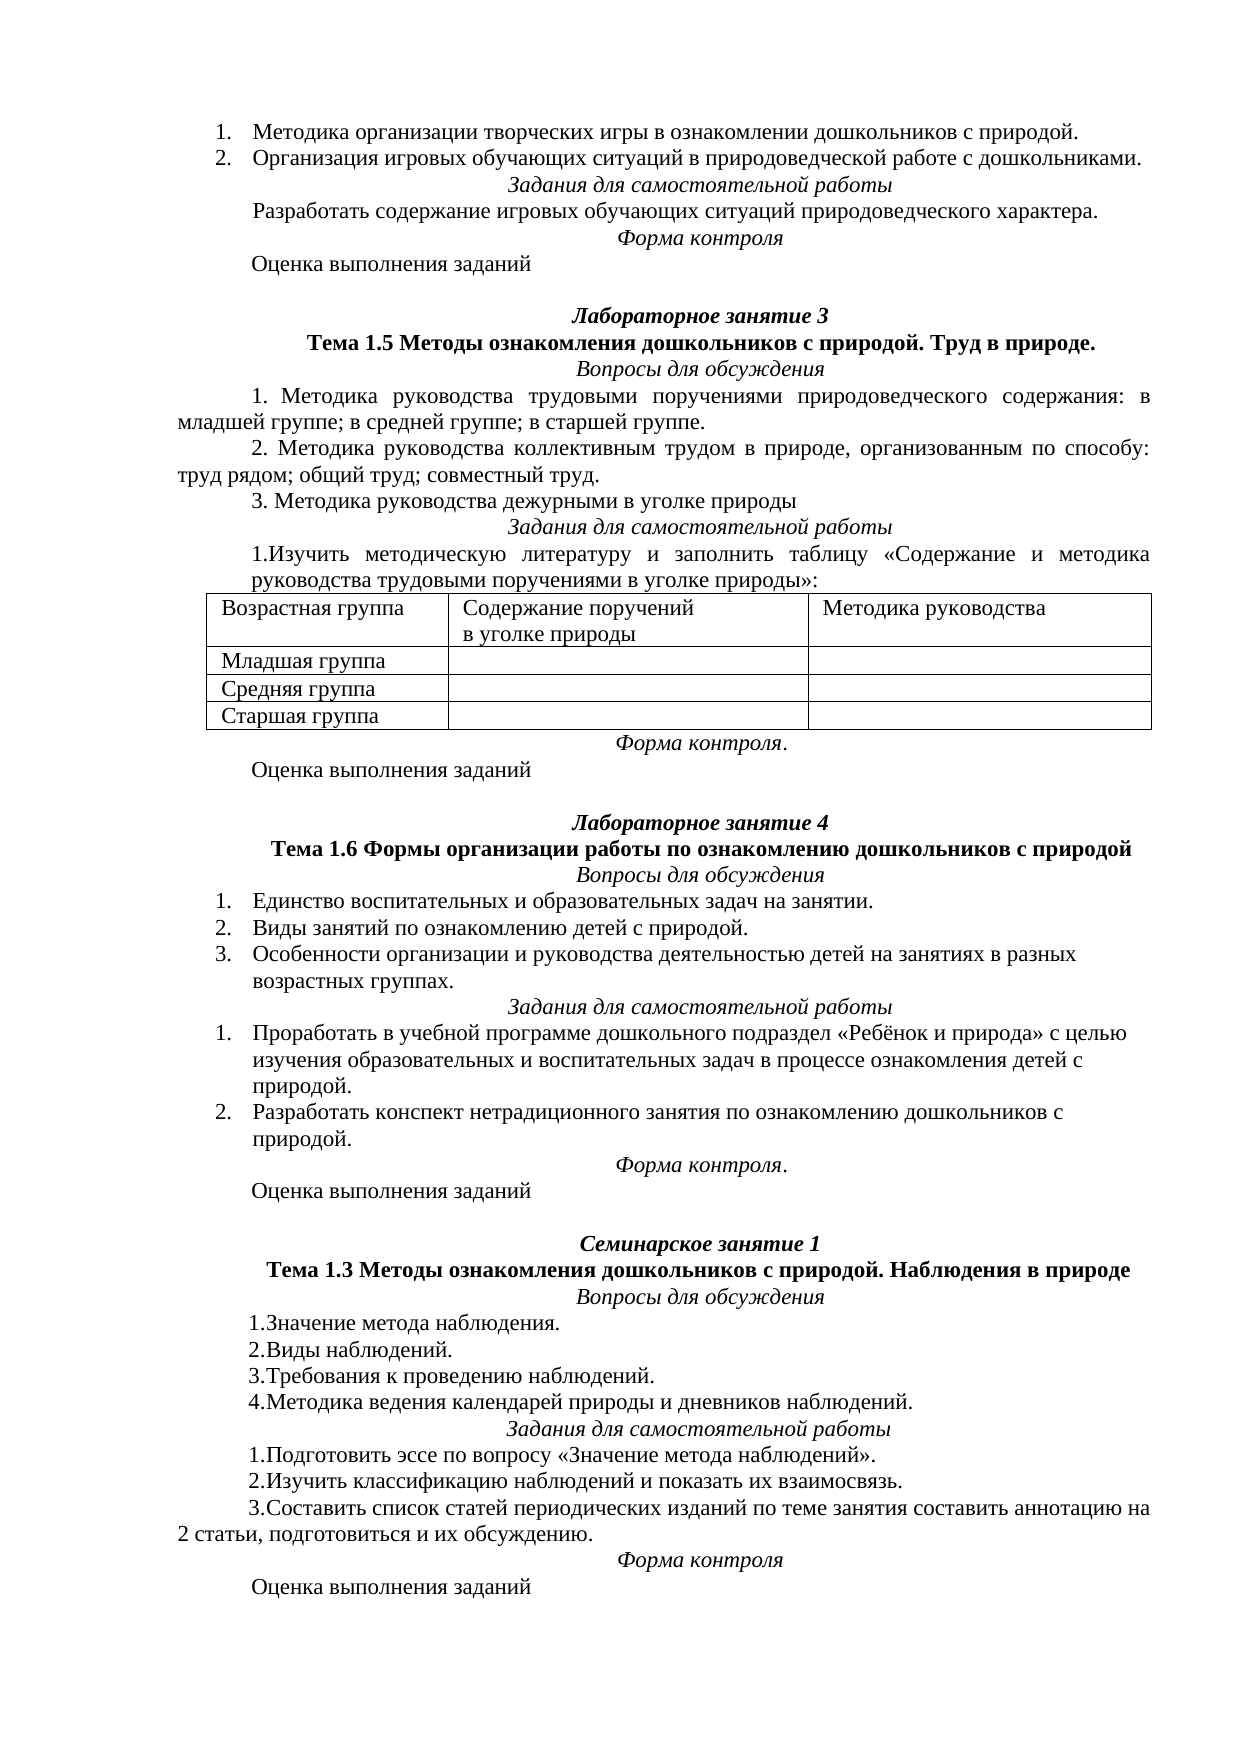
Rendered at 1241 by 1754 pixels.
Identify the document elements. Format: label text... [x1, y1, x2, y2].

list Организация игровых обучающих ситуаций в природоведческой работе с дошкольниками. [215, 144, 1152, 171]
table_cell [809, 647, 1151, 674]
list Значение метода наблюдения. [177, 1309, 1152, 1336]
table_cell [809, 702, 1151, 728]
text Оценка выполнения заданий [177, 1573, 1152, 1599]
text Форма контроля [177, 223, 1152, 250]
text Лабораторное занятие 3 [177, 303, 1152, 329]
text Разработать содержание игровых обучающих ситуаций природоведческого характера. [252, 197, 1152, 223]
text 2. Методика руководства коллективным трудом в природе, организованным по способу: труд рядом; общий труд; совместный труд. [177, 434, 1152, 487]
text Вопросы для обсуждения [177, 355, 1152, 382]
text Вопросы для обсуждения [177, 861, 1152, 888]
list Методика организации творческих игры в ознакомлении дошкольников с природой. [215, 118, 1152, 144]
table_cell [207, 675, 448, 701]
text Семинарское занятие 1 [177, 1230, 1152, 1257]
text Оценка выполнения заданий [177, 756, 1152, 782]
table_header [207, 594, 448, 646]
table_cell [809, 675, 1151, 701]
list 1.Изучить методическую литературу и заполнить таблицу «Содержание и методика руководства трудовыми поручениями в уголке природы»: [251, 540, 1152, 592]
text Форма контроля [177, 1546, 1152, 1573]
text Тема 1.3 Методы ознакомления дошкольников с природой. Наблюдения в природе [177, 1257, 1152, 1283]
text Форма контроля. [177, 1151, 1152, 1177]
text 3. Методика руководства дежурными в уголке природы [177, 487, 1152, 513]
list Методика руководства трудовыми поручениями природоведческого содержания: в младшей группе; в средней группе; в старшей группе. [177, 382, 1152, 434]
list Подготовить эссе по вопросу «Значение метода наблюдений». [177, 1441, 1152, 1467]
text Форма контроля. [177, 729, 1152, 756]
list Единство воспитательных и образовательных задач на занятии. [215, 888, 1152, 914]
list Составить список статей периодических изданий по теме занятия составить аннотацию на 2 статьи, подготовиться и их обсуждению. [177, 1494, 1152, 1546]
list Виды занятий по ознакомлению детей с природой. [215, 914, 1152, 940]
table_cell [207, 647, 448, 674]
text Задания для самостоятельной работы [177, 513, 1152, 540]
text Задания для самостоятельной работы [177, 1415, 1152, 1441]
list Требования к проведению наблюдений. [177, 1362, 1152, 1388]
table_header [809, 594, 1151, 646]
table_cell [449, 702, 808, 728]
text Задания для самостоятельной работы [177, 171, 1152, 197]
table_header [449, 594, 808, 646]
text Тема 1.5 Методы ознакомления дошкольников с природой. Труд в природе. [177, 329, 1152, 355]
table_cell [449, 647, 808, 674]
list Проработать в учебной программе дошкольного подраздел «Ребёнок и природа» с целью изучения образовательных и воспитательных задач в процессе ознакомления детей с природой. [215, 1019, 1152, 1098]
text Оценка выполнения заданий [177, 1177, 1152, 1204]
list Особенности организации и руководства деятельностью детей на занятиях в разных возрастных группах. [215, 940, 1152, 993]
text Вопросы для обсуждения [177, 1283, 1152, 1309]
list Изучить классификацию наблюдений и показать их взаимосвязь. [177, 1467, 1152, 1494]
text Тема 1.6 Формы организации работы по ознакомлению дошкольников с природой [177, 835, 1152, 861]
text Оценка выполнения заданий [177, 250, 1152, 276]
text Задания для самостоятельной работы [177, 993, 1152, 1019]
list Методика ведения календарей природы и дневников наблюдений. [177, 1388, 1152, 1415]
text Лабораторное занятие 4 [177, 808, 1152, 835]
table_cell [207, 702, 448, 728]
list Виды наблюдений. [177, 1336, 1152, 1362]
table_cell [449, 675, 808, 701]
list Разработать конспект нетрадиционного занятия по ознакомлению дошкольников с природой. [215, 1098, 1152, 1151]
